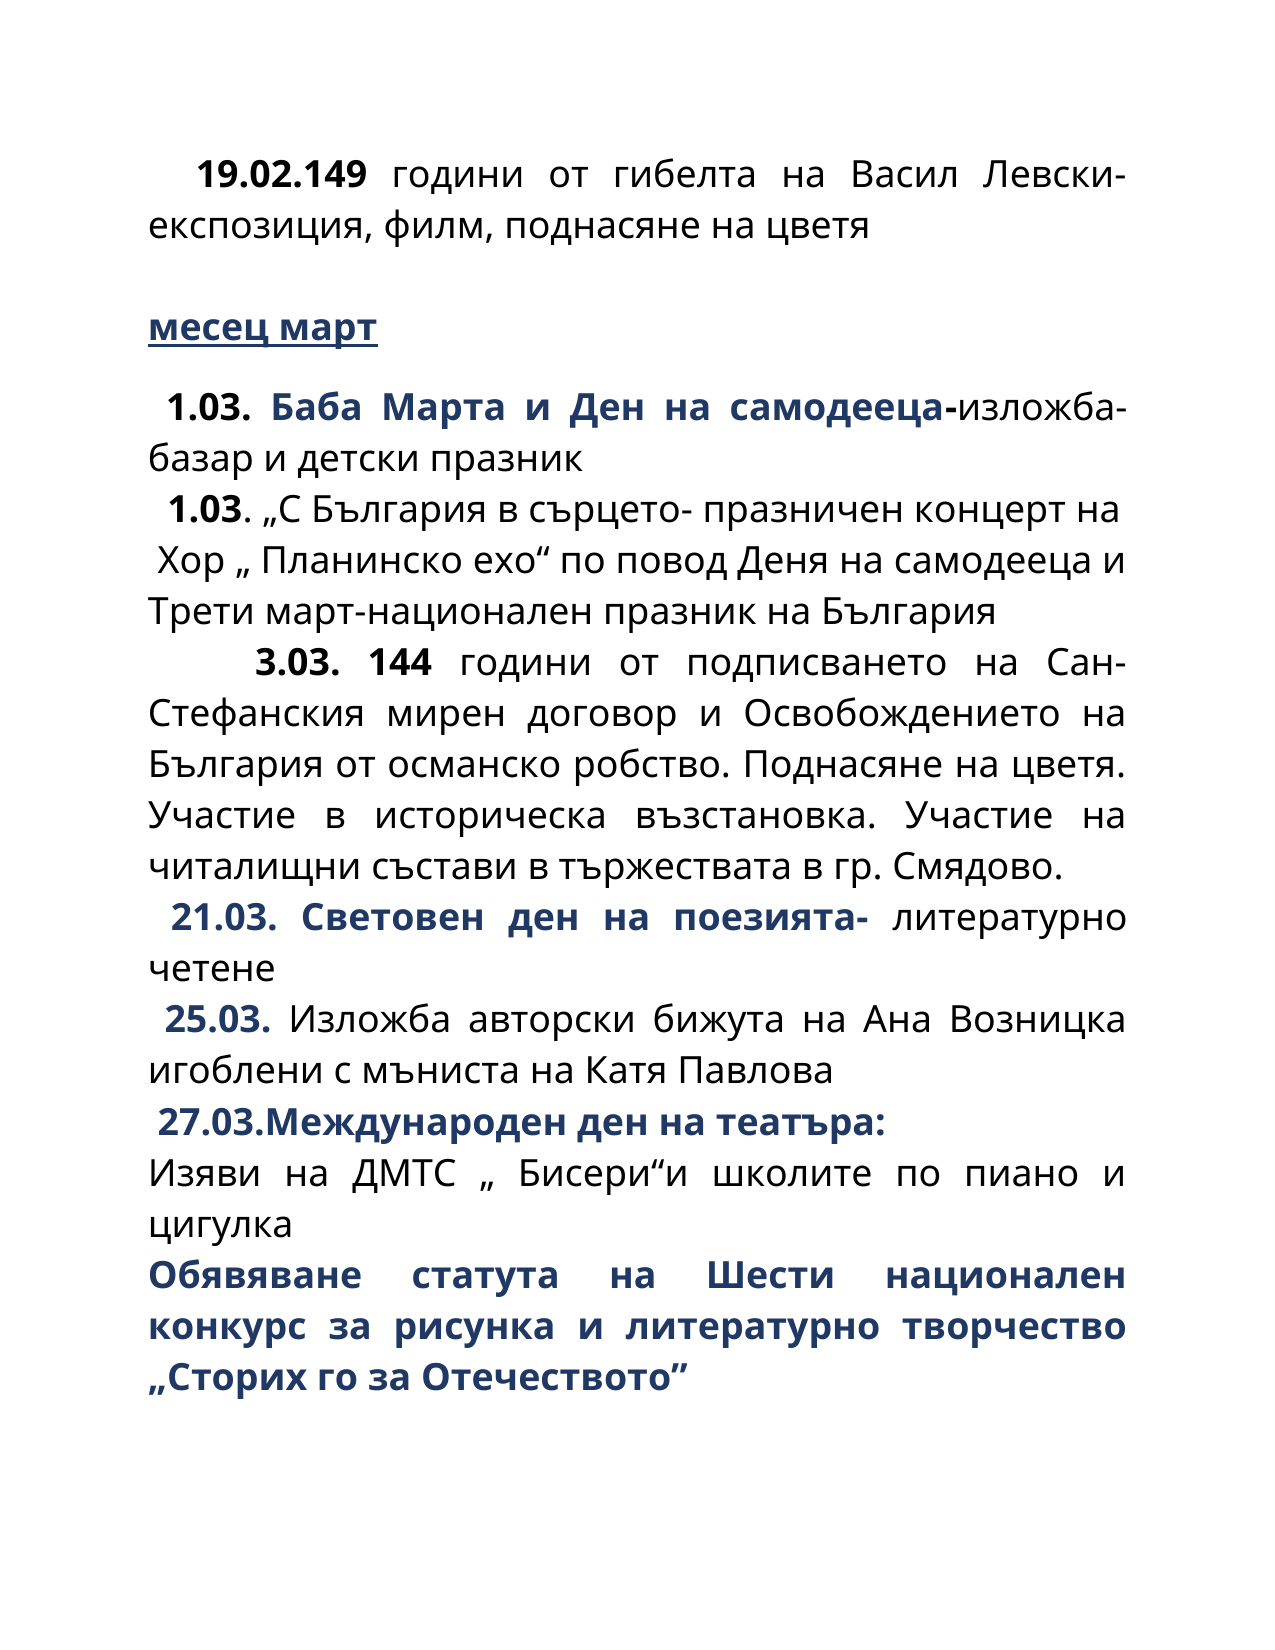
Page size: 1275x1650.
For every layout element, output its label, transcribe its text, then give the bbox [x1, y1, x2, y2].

text 25.03. Изложба авторски бижута на Ана Возницка игоблени с мъниста на Катя Павлова [148, 993, 1127, 1095]
text 1.03. Баба Марта и Ден на самодееца-изложба-базар и детски празник [148, 380, 1127, 482]
text 19.02.149 години от гибелта на Васил Левски- експозиция, филм, поднасяне на цветя [148, 148, 1127, 250]
text 1.03. „С България в сърцето- празничен концерт на [148, 482, 1127, 533]
text 3.03. 144 години от подписването на Сан-Стефанския мирен договор и Освобождението на България от османско робство. Поднасяне на цветя. Участие в историческа възстановка. Участие на читалищни състави в тържествата в гр. Смядово. [148, 635, 1127, 891]
text 21.03. Световен ден на поезията- литературно четене [148, 891, 1127, 993]
text 27.03.Международен ден на театъра: [148, 1095, 1127, 1146]
text Хор „ Планинско ехо“ по повод Деня на самодееца и Трети март-национален празник на България [148, 533, 1127, 635]
text Изяви на ДМТС „ Бисери“и школите по пиано и цигулка [148, 1146, 1127, 1248]
text Обявяване статута на Шести национален конкурс за рисунка и литературно творчество „Сторих го за Отечеството” [148, 1248, 1127, 1401]
text месец март [148, 301, 1127, 352]
